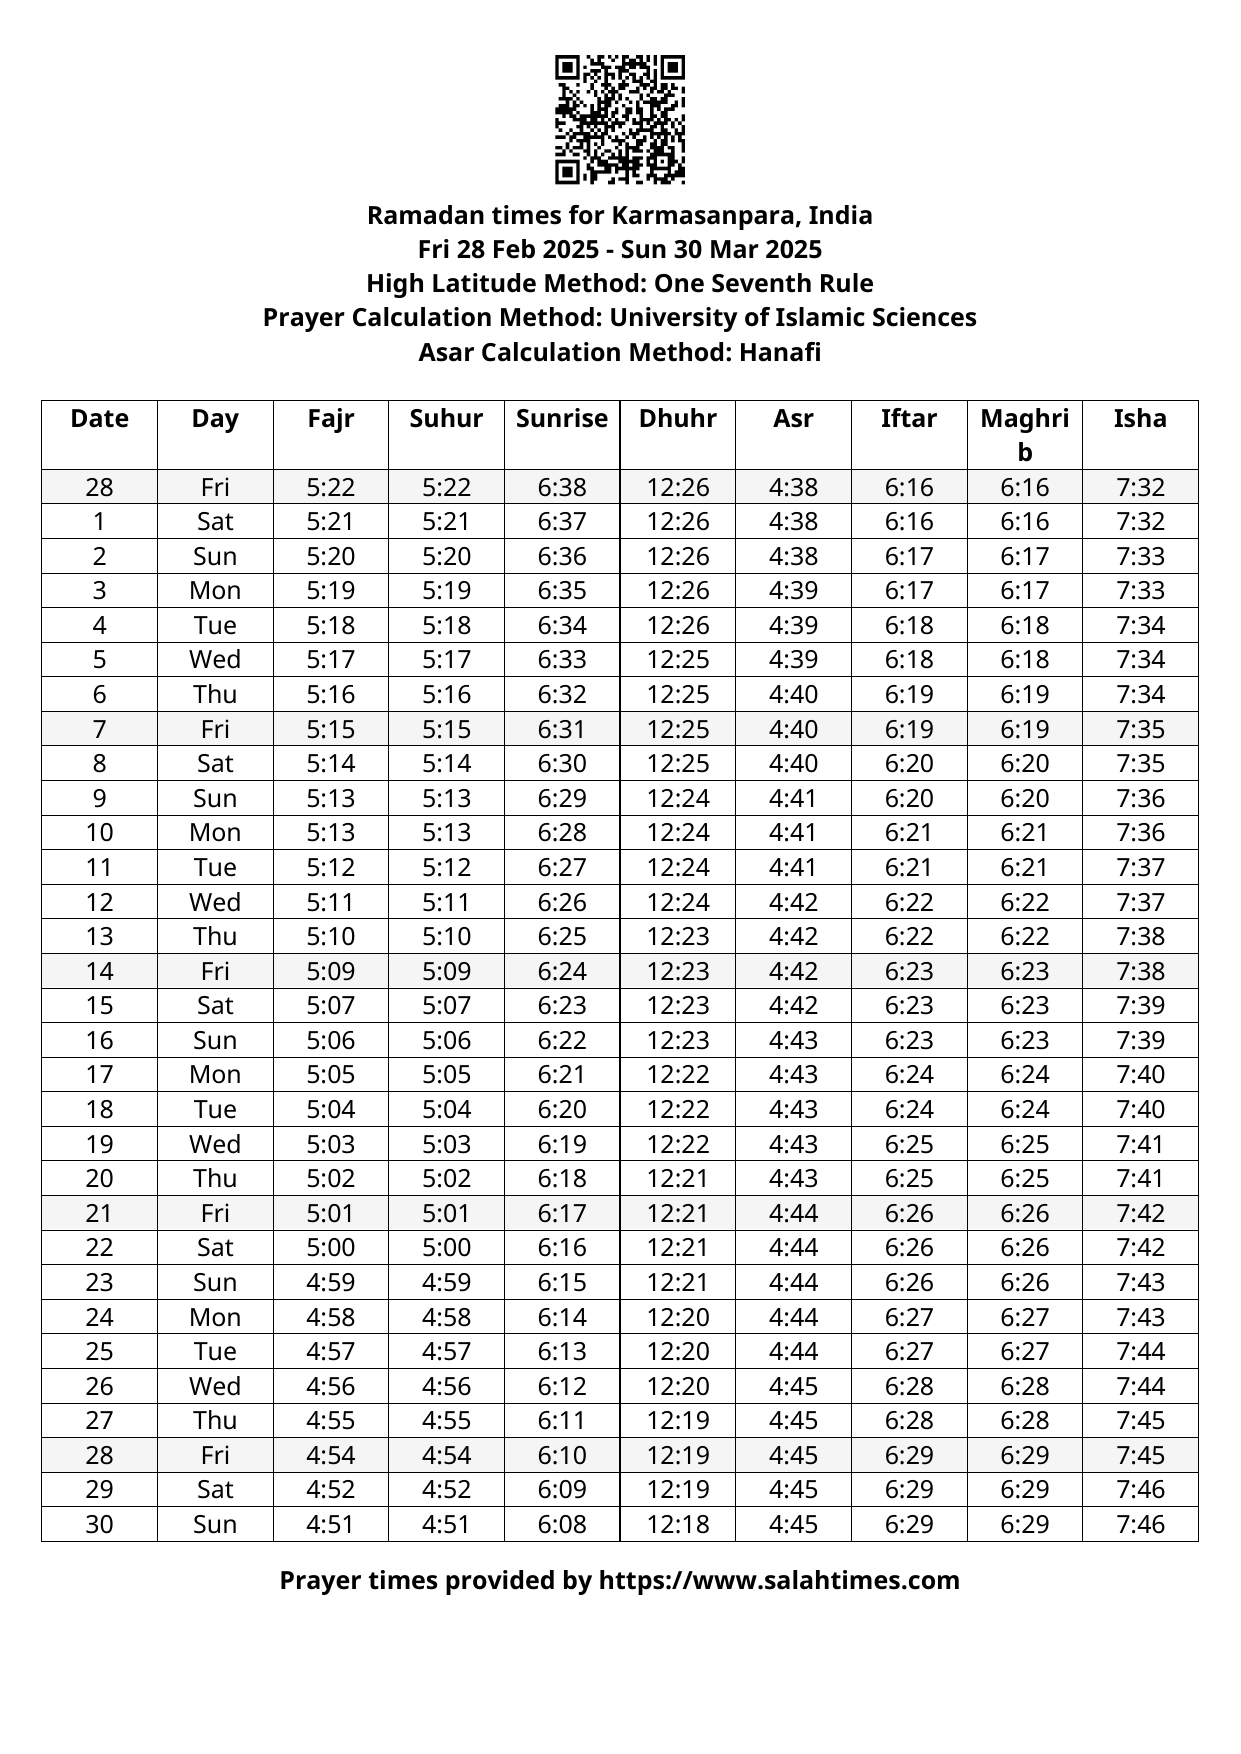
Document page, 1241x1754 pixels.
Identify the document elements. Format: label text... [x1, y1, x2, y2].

table_cell 7:40 [1083, 1092, 1198, 1126]
table_cell 6:22 [852, 919, 967, 953]
table_cell 4:57 [274, 1334, 388, 1368]
table_cell 7:43 [1083, 1265, 1198, 1299]
table_cell 5:03 [274, 1127, 388, 1160]
table_cell 4:45 [736, 1404, 851, 1437]
table_cell 7:40 [1083, 1058, 1198, 1091]
table_cell 8 [42, 746, 157, 780]
table_cell 6:23 [852, 954, 967, 987]
table_cell Thu [158, 1404, 273, 1437]
table_cell 20 [42, 1161, 157, 1195]
text Prayer times provided by https://www.salahtimes.com [42, 1563, 1198, 1597]
table_cell 5:13 [389, 816, 504, 849]
table_cell 4:51 [274, 1507, 388, 1541]
table_cell 5:12 [274, 850, 388, 884]
table_cell 6:18 [852, 643, 967, 676]
table_cell 5:06 [274, 1023, 388, 1057]
table_cell 12:22 [621, 1058, 735, 1091]
table_cell 12:22 [621, 1127, 735, 1160]
table_header Isha [1083, 401, 1198, 469]
table_header Date [42, 401, 157, 469]
table_cell 4:43 [736, 1127, 851, 1160]
table_cell 7:39 [1083, 1023, 1198, 1057]
table_cell 7:45 [1083, 1404, 1198, 1437]
table_cell 4:43 [736, 1161, 851, 1195]
table_header Dhuhr [621, 401, 735, 469]
table_cell 6:16 [968, 470, 1082, 503]
table_cell 5:11 [274, 885, 388, 918]
table_cell 5:15 [389, 712, 504, 745]
table_cell 30 [42, 1507, 157, 1541]
table_cell Wed [158, 1127, 273, 1160]
table_cell 6:22 [505, 1023, 619, 1057]
table_cell 4:44 [736, 1334, 851, 1368]
table_cell 5:20 [389, 539, 504, 572]
table_cell 6:22 [968, 919, 1082, 953]
table_cell 7:35 [1083, 712, 1198, 745]
table_cell 25 [42, 1334, 157, 1368]
table_cell 6:21 [852, 816, 967, 849]
table_cell 7:35 [1083, 746, 1198, 780]
table_cell 5:21 [274, 504, 388, 538]
table_cell 4 [42, 608, 157, 642]
table_cell 6:38 [505, 470, 619, 503]
table_cell 12:25 [621, 746, 735, 780]
table_cell 5:04 [274, 1092, 388, 1126]
table_cell 5:13 [389, 781, 504, 814]
table_cell 7:46 [1083, 1507, 1198, 1541]
table_cell 6:27 [968, 1300, 1082, 1333]
table_cell 12:19 [621, 1404, 735, 1437]
table_cell Tue [158, 1092, 273, 1126]
table_cell 4:58 [274, 1300, 388, 1333]
table_cell 6:19 [968, 712, 1082, 745]
table_cell 6:26 [852, 1231, 967, 1264]
table_cell 12:19 [621, 1473, 735, 1506]
table_cell 5:11 [389, 885, 504, 918]
table_cell 4:55 [389, 1404, 504, 1437]
table_cell 6:28 [505, 816, 619, 849]
table_cell 6:22 [852, 885, 967, 918]
table_cell 9 [42, 781, 157, 814]
table_cell 4:39 [736, 643, 851, 676]
table_cell 6:28 [968, 1369, 1082, 1402]
table_cell 6:26 [968, 1196, 1082, 1229]
table_cell 4:56 [389, 1369, 504, 1402]
table_cell 12:25 [621, 643, 735, 676]
table_cell 6:10 [505, 1438, 619, 1472]
table_cell 6:29 [505, 781, 619, 814]
table_cell 6:32 [505, 677, 619, 711]
table_cell 6:25 [505, 919, 619, 953]
table_cell 6:12 [505, 1369, 619, 1402]
table_cell 5:10 [389, 919, 504, 953]
table_cell 7:46 [1083, 1473, 1198, 1506]
table_cell Tue [158, 850, 273, 884]
table_cell 5:14 [274, 746, 388, 780]
table_cell 6:20 [505, 1092, 619, 1126]
table_cell 5:06 [389, 1023, 504, 1057]
table_cell 4:38 [736, 470, 851, 503]
table_cell 6:36 [505, 539, 619, 572]
table_cell Thu [158, 677, 273, 711]
table_cell 5:02 [389, 1161, 504, 1195]
table_cell 12:26 [621, 574, 735, 607]
table_cell 5:19 [389, 574, 504, 607]
table_cell 5:20 [274, 539, 388, 572]
table_cell 24 [42, 1300, 157, 1333]
table_cell 4:59 [274, 1265, 388, 1299]
table_cell 29 [42, 1473, 157, 1506]
table_cell Mon [158, 1058, 273, 1091]
table_cell 6:18 [968, 608, 1082, 642]
table_cell 4:55 [274, 1404, 388, 1437]
table_cell 5:00 [389, 1231, 504, 1264]
table_cell 4:39 [736, 608, 851, 642]
table_cell 21 [42, 1196, 157, 1229]
table_cell 5:17 [274, 643, 388, 676]
table_cell 4:38 [736, 504, 851, 538]
table_cell 5:22 [389, 470, 504, 503]
table_cell 7:38 [1083, 919, 1198, 953]
table_cell 5:13 [274, 781, 388, 814]
table_cell 7:43 [1083, 1300, 1198, 1333]
table_cell 7 [42, 712, 157, 745]
table_cell 4:54 [274, 1438, 388, 1472]
table_cell 12:23 [621, 989, 735, 1022]
table_header Maghrib [968, 401, 1082, 469]
table_cell 5:17 [389, 643, 504, 676]
table_header Fajr [274, 401, 388, 469]
table_cell 4:43 [736, 1058, 851, 1091]
table_header Sunrise [505, 401, 619, 469]
table_cell 5:09 [274, 954, 388, 987]
table_cell Fri [158, 712, 273, 745]
table_cell 5:12 [389, 850, 504, 884]
table_cell 6:26 [505, 885, 619, 918]
table_cell 28 [42, 470, 157, 503]
table_cell Sun [158, 1507, 273, 1541]
table_cell 7:34 [1083, 677, 1198, 711]
table_cell 7:34 [1083, 608, 1198, 642]
table_cell 4:52 [274, 1473, 388, 1506]
table_cell 6:26 [968, 1265, 1082, 1299]
table_cell 16 [42, 1023, 157, 1057]
table_cell Mon [158, 574, 273, 607]
table_cell 6:21 [968, 850, 1082, 884]
table_cell 4:42 [736, 989, 851, 1022]
table_cell Wed [158, 643, 273, 676]
table_cell 6:20 [968, 781, 1082, 814]
table_cell Fri [158, 470, 273, 503]
table_cell 6:23 [968, 954, 1082, 987]
table_cell 5:00 [274, 1231, 388, 1264]
table_cell 12:20 [621, 1300, 735, 1333]
table_cell 14 [42, 954, 157, 987]
table_cell 7:32 [1083, 470, 1198, 503]
table_cell 6:16 [852, 504, 967, 538]
table_cell 6:25 [852, 1127, 967, 1160]
table_cell 6:25 [852, 1161, 967, 1195]
table_cell 5:09 [389, 954, 504, 987]
table_cell 6:16 [505, 1231, 619, 1264]
table_cell Tue [158, 608, 273, 642]
table_cell 6:17 [968, 539, 1082, 572]
table_cell 6:19 [968, 677, 1082, 711]
table_cell 7:37 [1083, 850, 1198, 884]
table_cell 5:13 [274, 816, 388, 849]
table_cell 27 [42, 1404, 157, 1437]
table_cell 4:45 [736, 1507, 851, 1541]
table_cell 6:24 [968, 1092, 1082, 1126]
table_cell 6:29 [852, 1507, 967, 1541]
table_cell 6:21 [505, 1058, 619, 1091]
table_cell 5:15 [274, 712, 388, 745]
table_cell 6:28 [852, 1369, 967, 1402]
table_cell 5:16 [389, 677, 504, 711]
table_cell 6:22 [968, 885, 1082, 918]
table_cell 7:33 [1083, 539, 1198, 572]
table_cell 4:39 [736, 574, 851, 607]
table_cell Fri [158, 954, 273, 987]
table_cell 12:25 [621, 712, 735, 745]
table_cell 18 [42, 1092, 157, 1126]
table_cell 6:21 [968, 816, 1082, 849]
table_cell 4:56 [274, 1369, 388, 1402]
table_cell 5:02 [274, 1161, 388, 1195]
table_cell 11 [42, 850, 157, 884]
table_cell Fri [158, 1438, 273, 1472]
table_cell 7:32 [1083, 504, 1198, 538]
table_cell 4:44 [736, 1300, 851, 1333]
table_cell 6:17 [505, 1196, 619, 1229]
table_cell 5:07 [274, 989, 388, 1022]
table_cell 6:19 [852, 712, 967, 745]
table_cell 5:19 [274, 574, 388, 607]
table_cell Mon [158, 1300, 273, 1333]
table_cell Wed [158, 885, 273, 918]
table_cell 26 [42, 1369, 157, 1402]
table_cell 6:24 [968, 1058, 1082, 1091]
table_cell 6:23 [968, 989, 1082, 1022]
table_cell 10 [42, 816, 157, 849]
table_cell 6:29 [852, 1473, 967, 1506]
table_header Suhur [389, 401, 504, 469]
table_cell 12:21 [621, 1196, 735, 1229]
table_cell 6:25 [968, 1161, 1082, 1195]
table_cell 12:21 [621, 1265, 735, 1299]
table_cell 7:33 [1083, 574, 1198, 607]
table_cell 5:21 [389, 504, 504, 538]
table_cell Sun [158, 781, 273, 814]
table_cell 6:24 [852, 1058, 967, 1091]
table_cell 28 [42, 1438, 157, 1472]
table_cell Sat [158, 746, 273, 780]
table_cell Sat [158, 1473, 273, 1506]
table_cell 6:28 [852, 1404, 967, 1437]
table_cell 6:21 [852, 850, 967, 884]
table_cell 7:36 [1083, 816, 1198, 849]
table_cell 4:52 [389, 1473, 504, 1506]
table_cell 12:25 [621, 677, 735, 711]
table_cell 12:20 [621, 1369, 735, 1402]
table_cell 12:26 [621, 504, 735, 538]
table_cell 12:21 [621, 1161, 735, 1195]
table_cell 6:18 [505, 1161, 619, 1195]
picture [542, 41, 699, 198]
table_cell 4:38 [736, 539, 851, 572]
table_cell 6:26 [852, 1196, 967, 1229]
table_cell 7:39 [1083, 989, 1198, 1022]
table_cell 6:16 [968, 504, 1082, 538]
table_cell 6:37 [505, 504, 619, 538]
table_cell 6:34 [505, 608, 619, 642]
table_cell 6:30 [505, 746, 619, 780]
table_cell 5:22 [274, 470, 388, 503]
table_cell 12:23 [621, 919, 735, 953]
table_cell 6:15 [505, 1265, 619, 1299]
table_cell 5:05 [274, 1058, 388, 1091]
table_cell 6:17 [852, 539, 967, 572]
table_header Iftar [852, 401, 967, 469]
table_cell 4:45 [736, 1438, 851, 1472]
table_cell 6:20 [968, 746, 1082, 780]
table_cell 6:23 [852, 989, 967, 1022]
text Fri 28 Feb 2025 - Sun 30 Mar 2025 [42, 232, 1198, 266]
table_cell 5:16 [274, 677, 388, 711]
table_cell 4:42 [736, 919, 851, 953]
table_cell 7:37 [1083, 885, 1198, 918]
table_cell 6:29 [968, 1507, 1082, 1541]
table_cell Fri [158, 1196, 273, 1229]
table_cell 6:26 [852, 1265, 967, 1299]
table_cell 4:41 [736, 816, 851, 849]
table_cell 6:29 [968, 1473, 1082, 1506]
table_cell Sat [158, 989, 273, 1022]
table_cell 7:38 [1083, 954, 1198, 987]
table_cell 4:40 [736, 746, 851, 780]
table_cell Mon [158, 816, 273, 849]
table_cell 6:24 [505, 954, 619, 987]
table_cell 1 [42, 504, 157, 538]
table_cell Sat [158, 504, 273, 538]
table_cell 7:45 [1083, 1438, 1198, 1472]
table_cell 6:26 [968, 1231, 1082, 1264]
table_cell 15 [42, 989, 157, 1022]
table_cell 7:42 [1083, 1196, 1198, 1229]
table_cell 12:23 [621, 954, 735, 987]
table_cell 17 [42, 1058, 157, 1091]
table_cell 12 [42, 885, 157, 918]
table_cell 12:24 [621, 816, 735, 849]
table_cell 12:24 [621, 781, 735, 814]
table_header Day [158, 401, 273, 469]
table_cell 6:27 [852, 1300, 967, 1333]
table_cell 5 [42, 643, 157, 676]
table_cell 7:41 [1083, 1161, 1198, 1195]
table_cell 6:27 [505, 850, 619, 884]
table_cell 4:59 [389, 1265, 504, 1299]
table_header Asr [736, 401, 851, 469]
text High Latitude Method: One Seventh Rule [42, 266, 1198, 300]
table_cell 7:42 [1083, 1231, 1198, 1264]
table_cell 6:19 [505, 1127, 619, 1160]
table_cell 6:23 [968, 1023, 1082, 1057]
text Ramadan times for Karmasanpara, India [42, 198, 1198, 232]
table_cell Sun [158, 1023, 273, 1057]
table_cell 6:11 [505, 1404, 619, 1437]
table_cell 6:13 [505, 1334, 619, 1368]
table_cell 6:17 [852, 574, 967, 607]
table_cell 4:41 [736, 850, 851, 884]
table_cell 6:23 [852, 1023, 967, 1057]
table_cell 4:41 [736, 781, 851, 814]
table_cell Sat [158, 1231, 273, 1264]
table_cell 6:25 [968, 1127, 1082, 1160]
table_cell 4:40 [736, 712, 851, 745]
table_cell 4:44 [736, 1196, 851, 1229]
table_cell 6:08 [505, 1507, 619, 1541]
table_cell 5:07 [389, 989, 504, 1022]
table_cell 5:01 [389, 1196, 504, 1229]
text Asar Calculation Method: Hanafi [42, 334, 1198, 368]
table_cell 12:26 [621, 539, 735, 572]
table_cell 12:20 [621, 1334, 735, 1368]
table_cell 5:18 [389, 608, 504, 642]
table_cell 19 [42, 1127, 157, 1160]
table_cell 5:05 [389, 1058, 504, 1091]
table_cell 12:24 [621, 850, 735, 884]
table_cell 6:28 [968, 1404, 1082, 1437]
table_cell 12:22 [621, 1092, 735, 1126]
table_cell 12:24 [621, 885, 735, 918]
table_cell 3 [42, 574, 157, 607]
table_cell 6:20 [852, 781, 967, 814]
table_cell 4:44 [736, 1265, 851, 1299]
table_cell 6:16 [852, 470, 967, 503]
table_cell 6:14 [505, 1300, 619, 1333]
table_cell 6:27 [968, 1334, 1082, 1368]
table_cell 5:10 [274, 919, 388, 953]
table_cell 4:51 [389, 1507, 504, 1541]
table_cell 6:19 [852, 677, 967, 711]
table_cell 6:18 [852, 608, 967, 642]
table_cell 4:54 [389, 1438, 504, 1472]
table_cell 6:35 [505, 574, 619, 607]
table_cell 12:18 [621, 1507, 735, 1541]
table_cell 23 [42, 1265, 157, 1299]
table_cell 5:03 [389, 1127, 504, 1160]
table_cell 7:44 [1083, 1334, 1198, 1368]
table_cell 12:21 [621, 1231, 735, 1264]
table_cell 4:58 [389, 1300, 504, 1333]
table_cell 7:41 [1083, 1127, 1198, 1160]
table_cell 2 [42, 539, 157, 572]
table_cell 6:20 [852, 746, 967, 780]
table_cell 5:01 [274, 1196, 388, 1229]
table_cell 12:26 [621, 608, 735, 642]
table_cell 22 [42, 1231, 157, 1264]
table_cell 5:14 [389, 746, 504, 780]
table_cell Tue [158, 1334, 273, 1368]
table_cell 4:45 [736, 1369, 851, 1402]
table_cell 13 [42, 919, 157, 953]
table_cell 4:45 [736, 1473, 851, 1506]
table_cell 6:09 [505, 1473, 619, 1506]
table_cell 4:44 [736, 1231, 851, 1264]
table_cell 6 [42, 677, 157, 711]
table_cell 4:42 [736, 885, 851, 918]
table_cell 6:23 [505, 989, 619, 1022]
table_cell 7:36 [1083, 781, 1198, 814]
table_cell 12:26 [621, 470, 735, 503]
table_cell 5:18 [274, 608, 388, 642]
table_cell 7:34 [1083, 643, 1198, 676]
table_cell 4:40 [736, 677, 851, 711]
table_cell 4:43 [736, 1092, 851, 1126]
table_cell 6:31 [505, 712, 619, 745]
table_cell 6:18 [968, 643, 1082, 676]
table_cell 6:29 [968, 1438, 1082, 1472]
table_cell 4:42 [736, 954, 851, 987]
table_cell 4:57 [389, 1334, 504, 1368]
table_cell 12:19 [621, 1438, 735, 1472]
table_cell 6:29 [852, 1438, 967, 1472]
table_cell 6:27 [852, 1334, 967, 1368]
table_cell Sun [158, 539, 273, 572]
table_cell Thu [158, 919, 273, 953]
table_cell Wed [158, 1369, 273, 1402]
table_cell 7:44 [1083, 1369, 1198, 1402]
text Prayer Calculation Method: University of Islamic Sciences [42, 300, 1198, 334]
table_cell 6:17 [968, 574, 1082, 607]
table_cell Thu [158, 1161, 273, 1195]
table_cell 12:23 [621, 1023, 735, 1057]
table_cell 6:33 [505, 643, 619, 676]
table_cell 6:24 [852, 1092, 967, 1126]
table_cell 5:04 [389, 1092, 504, 1126]
table_cell 4:43 [736, 1023, 851, 1057]
table_cell Sun [158, 1265, 273, 1299]
